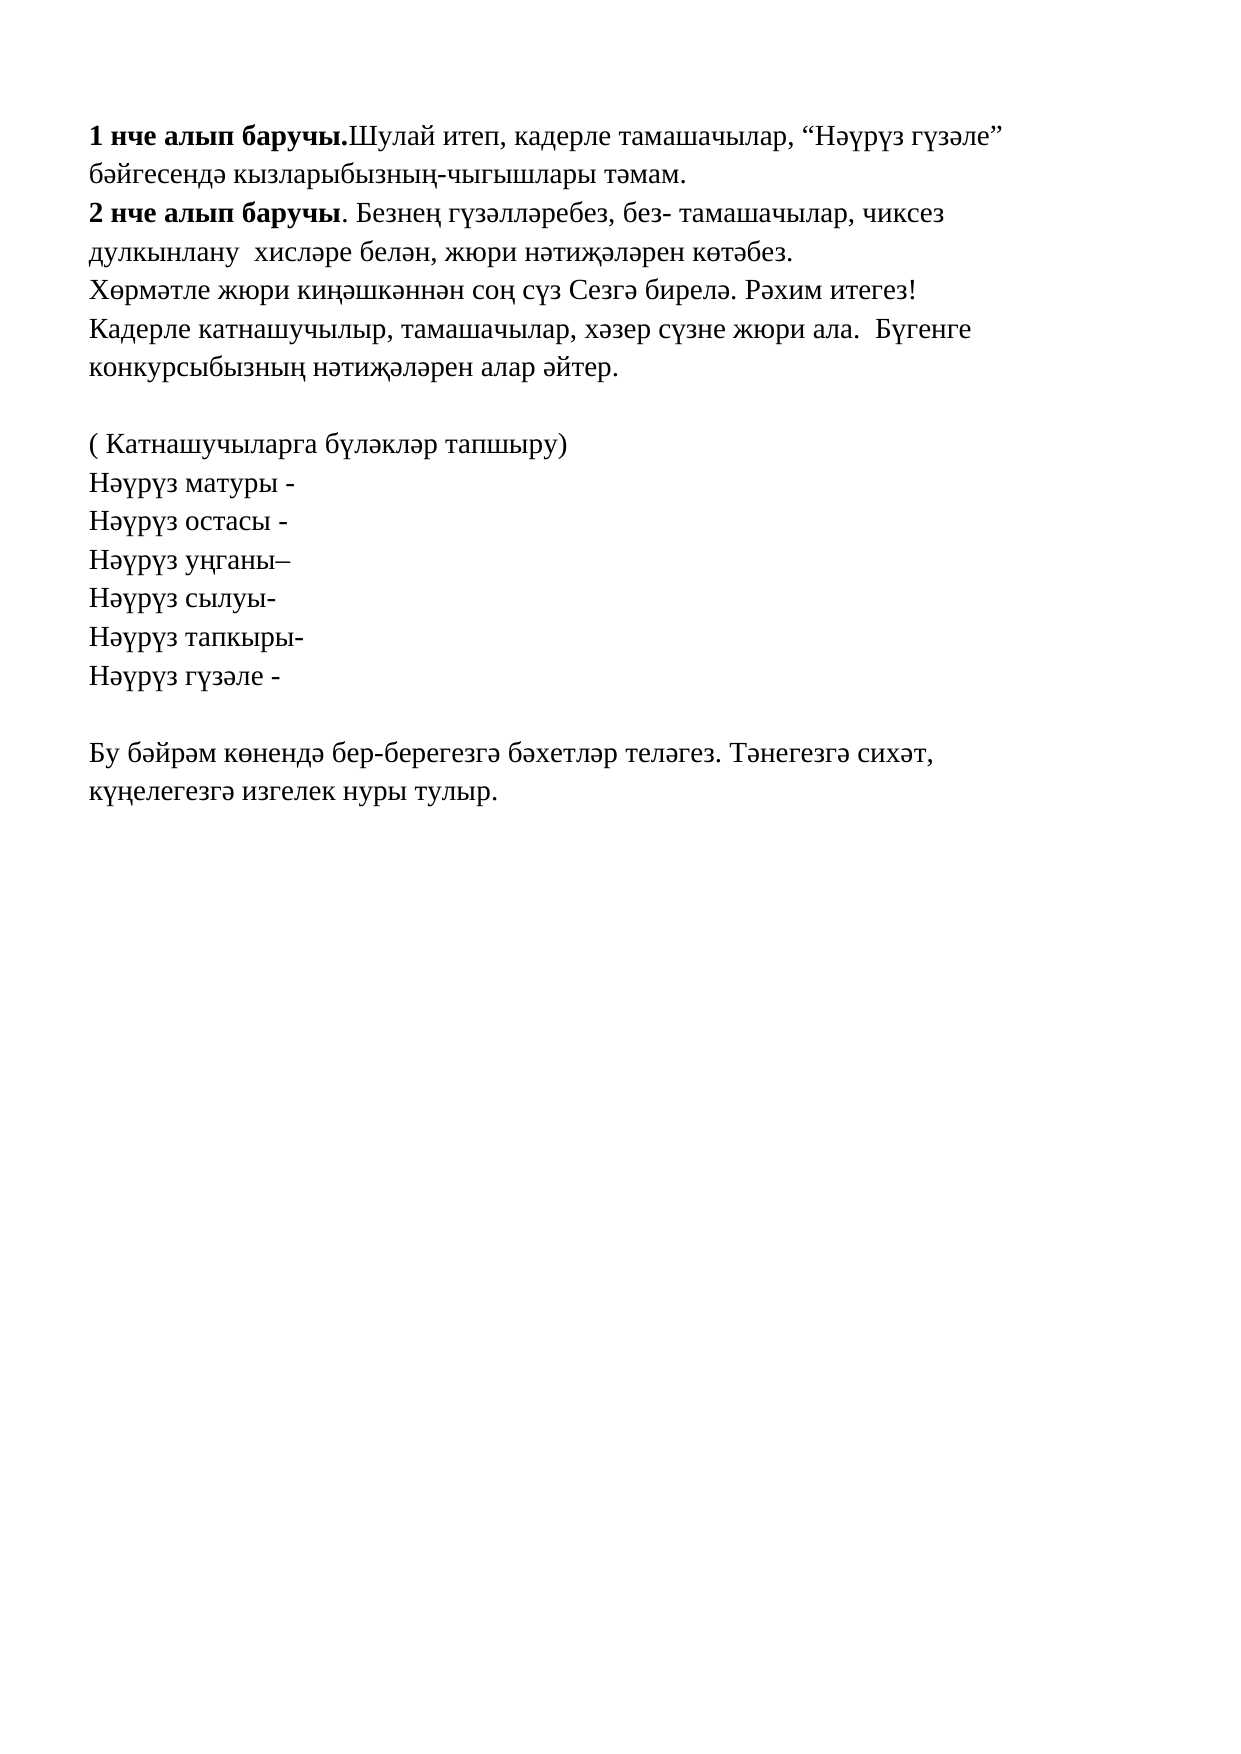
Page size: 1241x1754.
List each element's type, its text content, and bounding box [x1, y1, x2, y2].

text 2 нче алып баручы. Безнең гүзәлләребез, без- тамашачылар, чиксез дулкынлану хисләре белән, жюри нәтиҗәләрен көтәбез. [88, 195, 1063, 267]
text Нәүрүз тапкыры- [88, 619, 1063, 653]
text Кадерле катнашучылыр, тамашачылар, хәзер сүзне жюри ала. Бүгенге конкурсыбызның нәтиҗәләрен алар әйтер. [88, 311, 1063, 383]
text Бу бәйрәм көнендә бер-берегезгә бәхетләр теләгез. Тәнегезгә сихәт, күңелегезгә изгелек нуры тулыр. [88, 735, 1063, 807]
text Нәүрүз гүзәле - [88, 658, 1063, 691]
text Хөрмәтле жюри киңәшкәннән соң сүз Сезгә бирелә. Рәхим итегез! [88, 272, 1063, 306]
text Нәүрүз уңганы– [88, 542, 1063, 576]
text Нәүрүз матуры - [88, 465, 1063, 498]
text Нәүрүз остасы - [88, 503, 1063, 537]
text Нәүрүз сылуы- [88, 581, 1063, 614]
text ( Катнашучыларга бүләкләр тапшыру) [88, 426, 1063, 460]
text 1 нче алып баручы.Шулай итеп, кадерле тамашачылар, “Нәүрүз гүзәле” бәйгесендә кызларыбызның-чыгышлары тәмам. [88, 118, 1063, 190]
